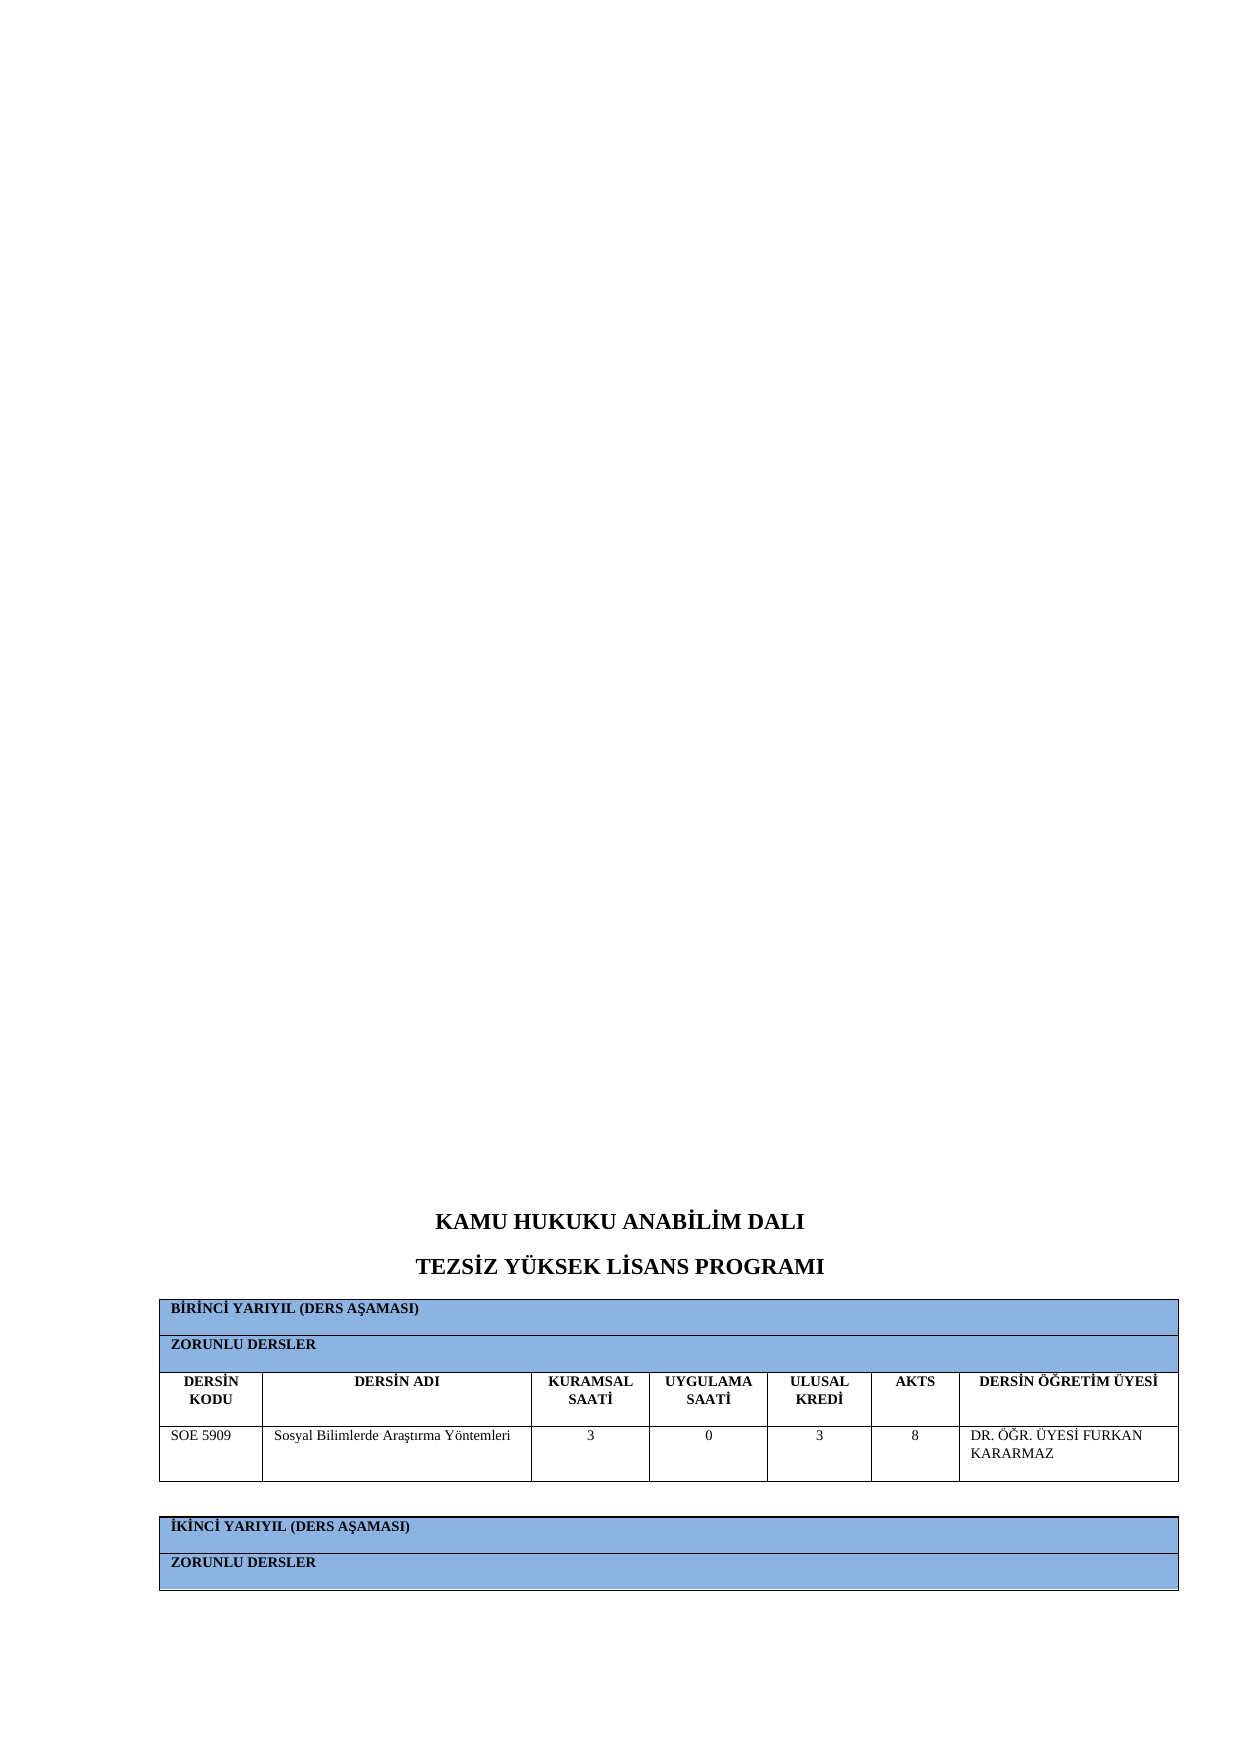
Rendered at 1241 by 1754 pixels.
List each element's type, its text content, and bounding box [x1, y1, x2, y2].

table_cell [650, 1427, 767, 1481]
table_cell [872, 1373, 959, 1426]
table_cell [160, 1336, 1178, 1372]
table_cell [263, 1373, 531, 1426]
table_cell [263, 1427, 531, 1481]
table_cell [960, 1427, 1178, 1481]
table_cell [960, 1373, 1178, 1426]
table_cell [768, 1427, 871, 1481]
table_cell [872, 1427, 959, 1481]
text KAMU HUKUKU ANABİLİM DALI [148, 1208, 1093, 1234]
text TEZSİZ YÜKSEK LİSANS PROGRAMI [148, 1253, 1093, 1280]
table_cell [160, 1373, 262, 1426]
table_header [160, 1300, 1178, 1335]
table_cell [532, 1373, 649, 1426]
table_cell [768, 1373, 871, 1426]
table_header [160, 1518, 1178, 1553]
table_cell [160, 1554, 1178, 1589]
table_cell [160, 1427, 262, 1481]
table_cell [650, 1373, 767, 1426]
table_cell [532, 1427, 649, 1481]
